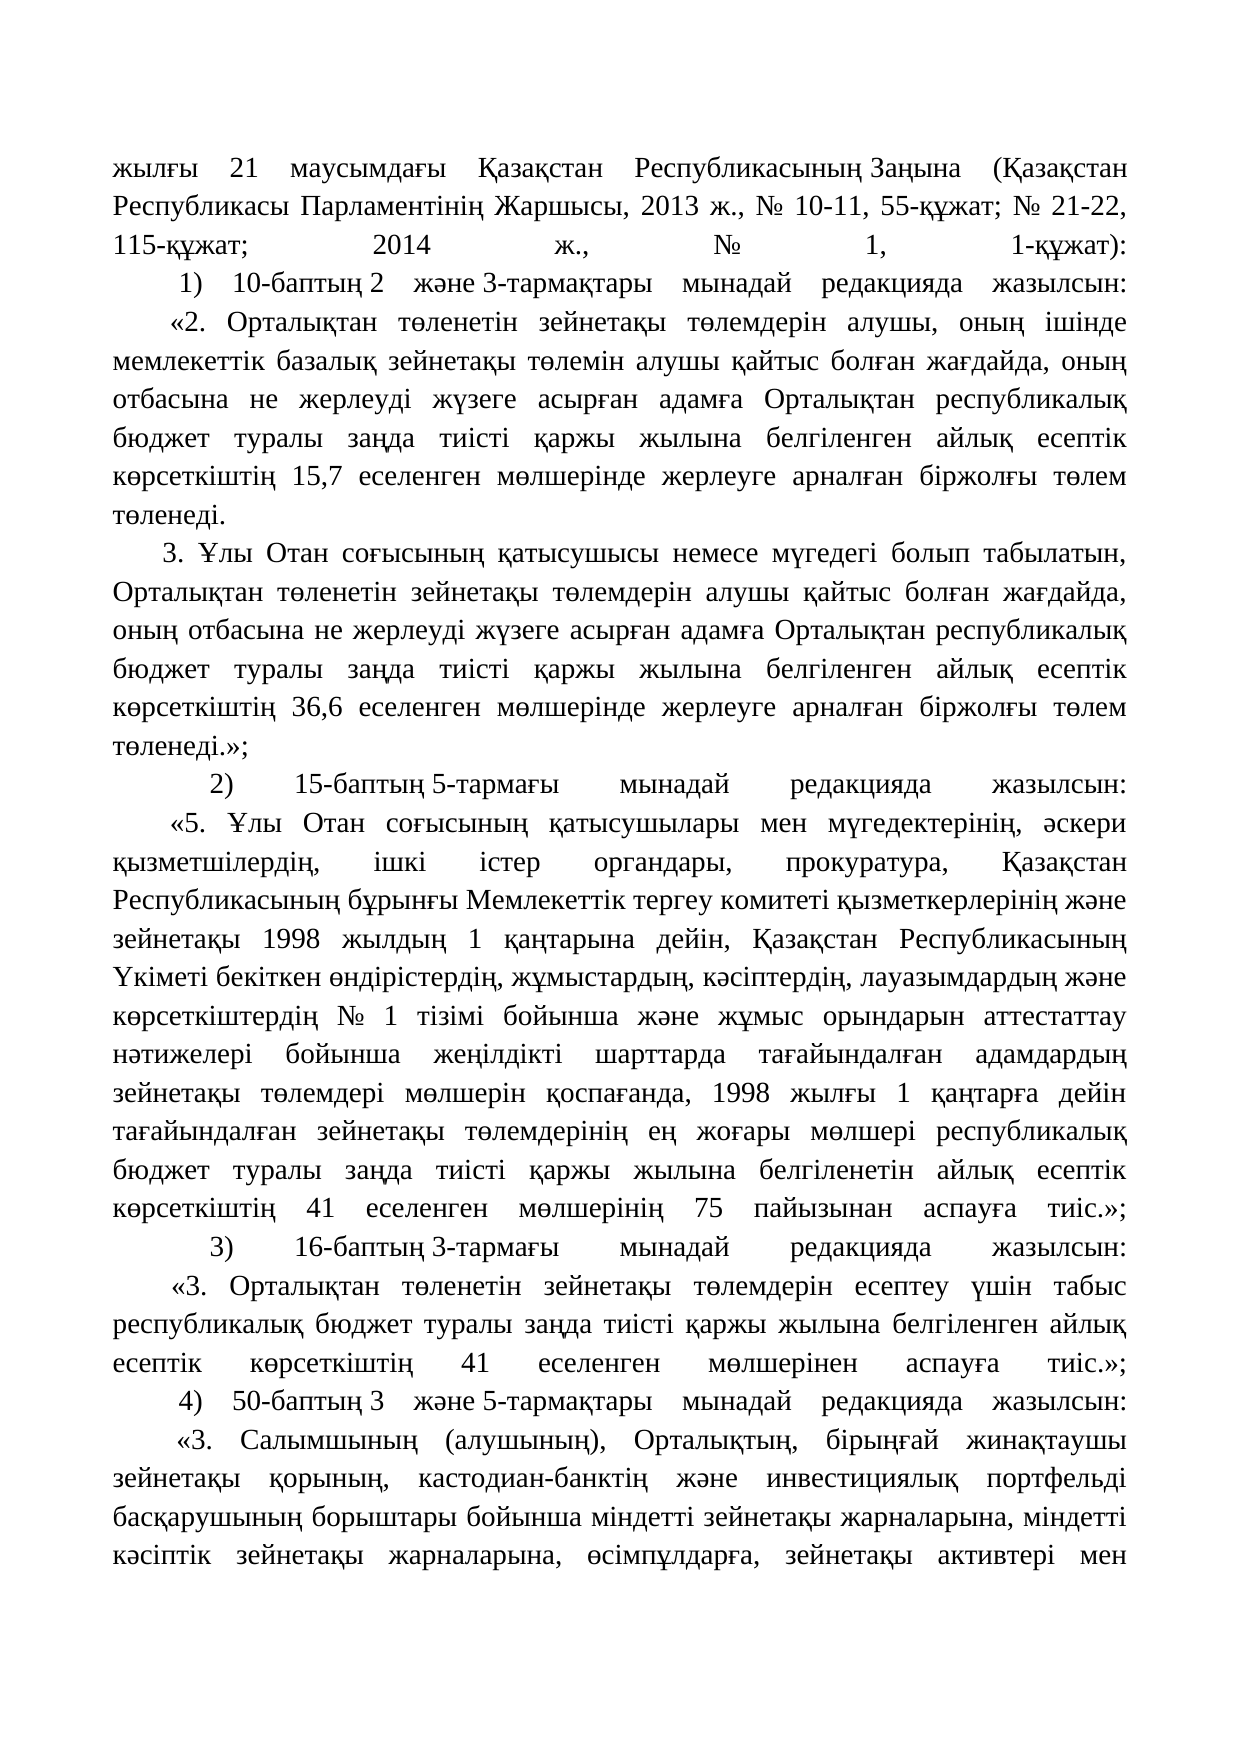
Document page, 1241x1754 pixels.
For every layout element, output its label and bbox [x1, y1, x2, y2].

text [112, 150, 1128, 1571]
